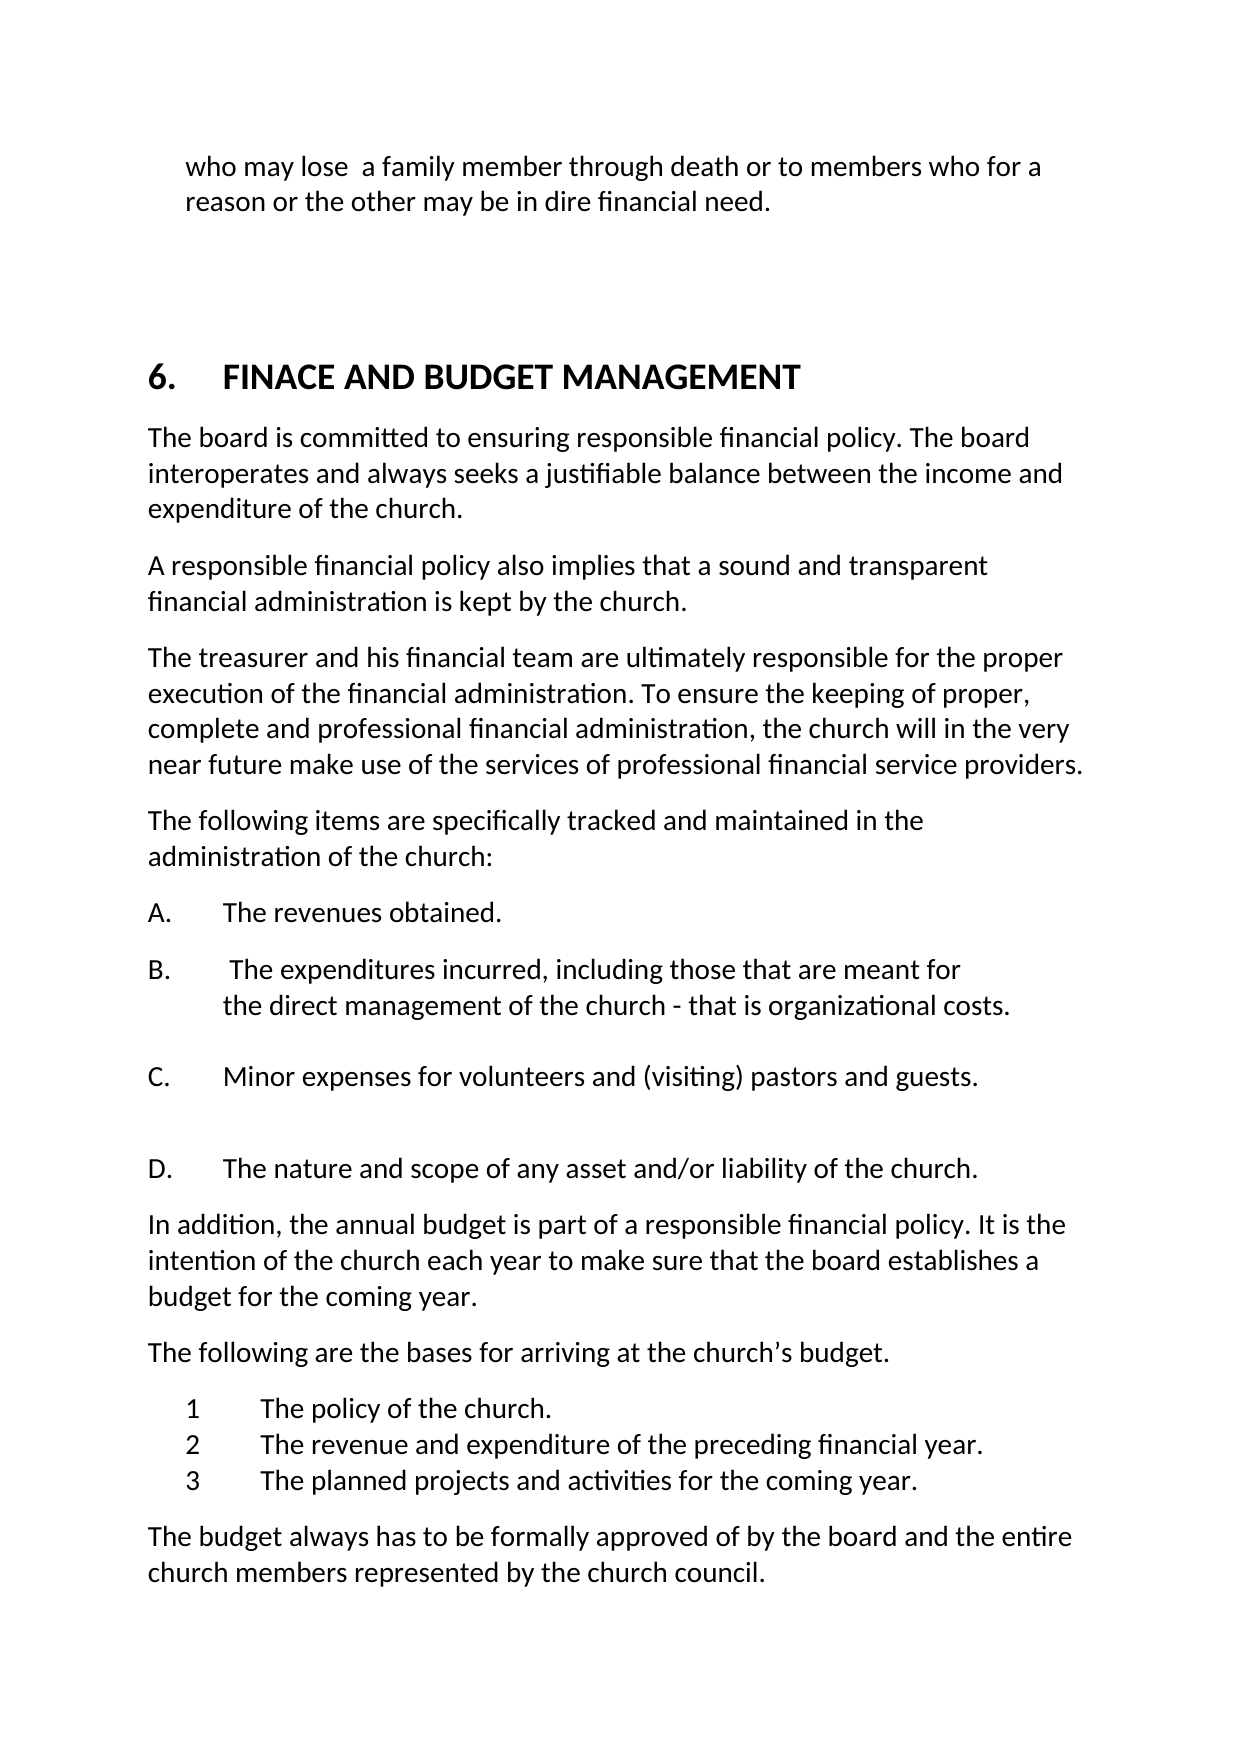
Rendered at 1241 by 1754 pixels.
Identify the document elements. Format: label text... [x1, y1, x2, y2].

text the direct management of the church - that is organizational costs. [148, 987, 1093, 1022]
list The planned projects and activities for the coming year. [185, 1462, 1093, 1497]
text In addition, the annual budget is part of a responsible financial policy. It is the intention of the church each year to make sure that the board establishes a budget for the coming year. [148, 1206, 1093, 1313]
text The treasurer and his financial team are ultimately responsible for the proper execution of the financial administration. To ensure the keeping of proper, complete and professional financial administration, the church will in the very near future make use of the services of professional financial service providers. [148, 639, 1093, 782]
text 6. FINACE AND BUDGET MANAGEMENT [148, 353, 1093, 398]
text The following are the bases for arriving at the church’s budget. [148, 1334, 1093, 1370]
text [185, 148, 1093, 219]
list The policy of the church. [185, 1391, 1093, 1426]
list The revenue and expenditure of the preceding financial year. [185, 1426, 1093, 1462]
text A responsible financial policy also implies that a sound and transparent financial administration is kept by the church. [148, 547, 1093, 618]
text C. Minor expenses for volunteers and (visiting) pastors and guests. [148, 1058, 1093, 1093]
text The following items are specifically tracked and maintained in the administration of the church: [148, 802, 1093, 874]
text A. The revenues obtained. [148, 894, 1093, 930]
text The board is committed to ensuring responsible financial policy. The board interoperates and always seeks a justifiable balance between the income and expenditure of the church. [148, 419, 1093, 526]
text B. The expenditures incurred, including those that are meant for [148, 951, 1093, 987]
text D. The nature and scope of any asset and/or liability of the church. [148, 1150, 1093, 1186]
text The budget always has to be formally approved of by the board and the entire church members represented by the church council. [148, 1518, 1093, 1589]
